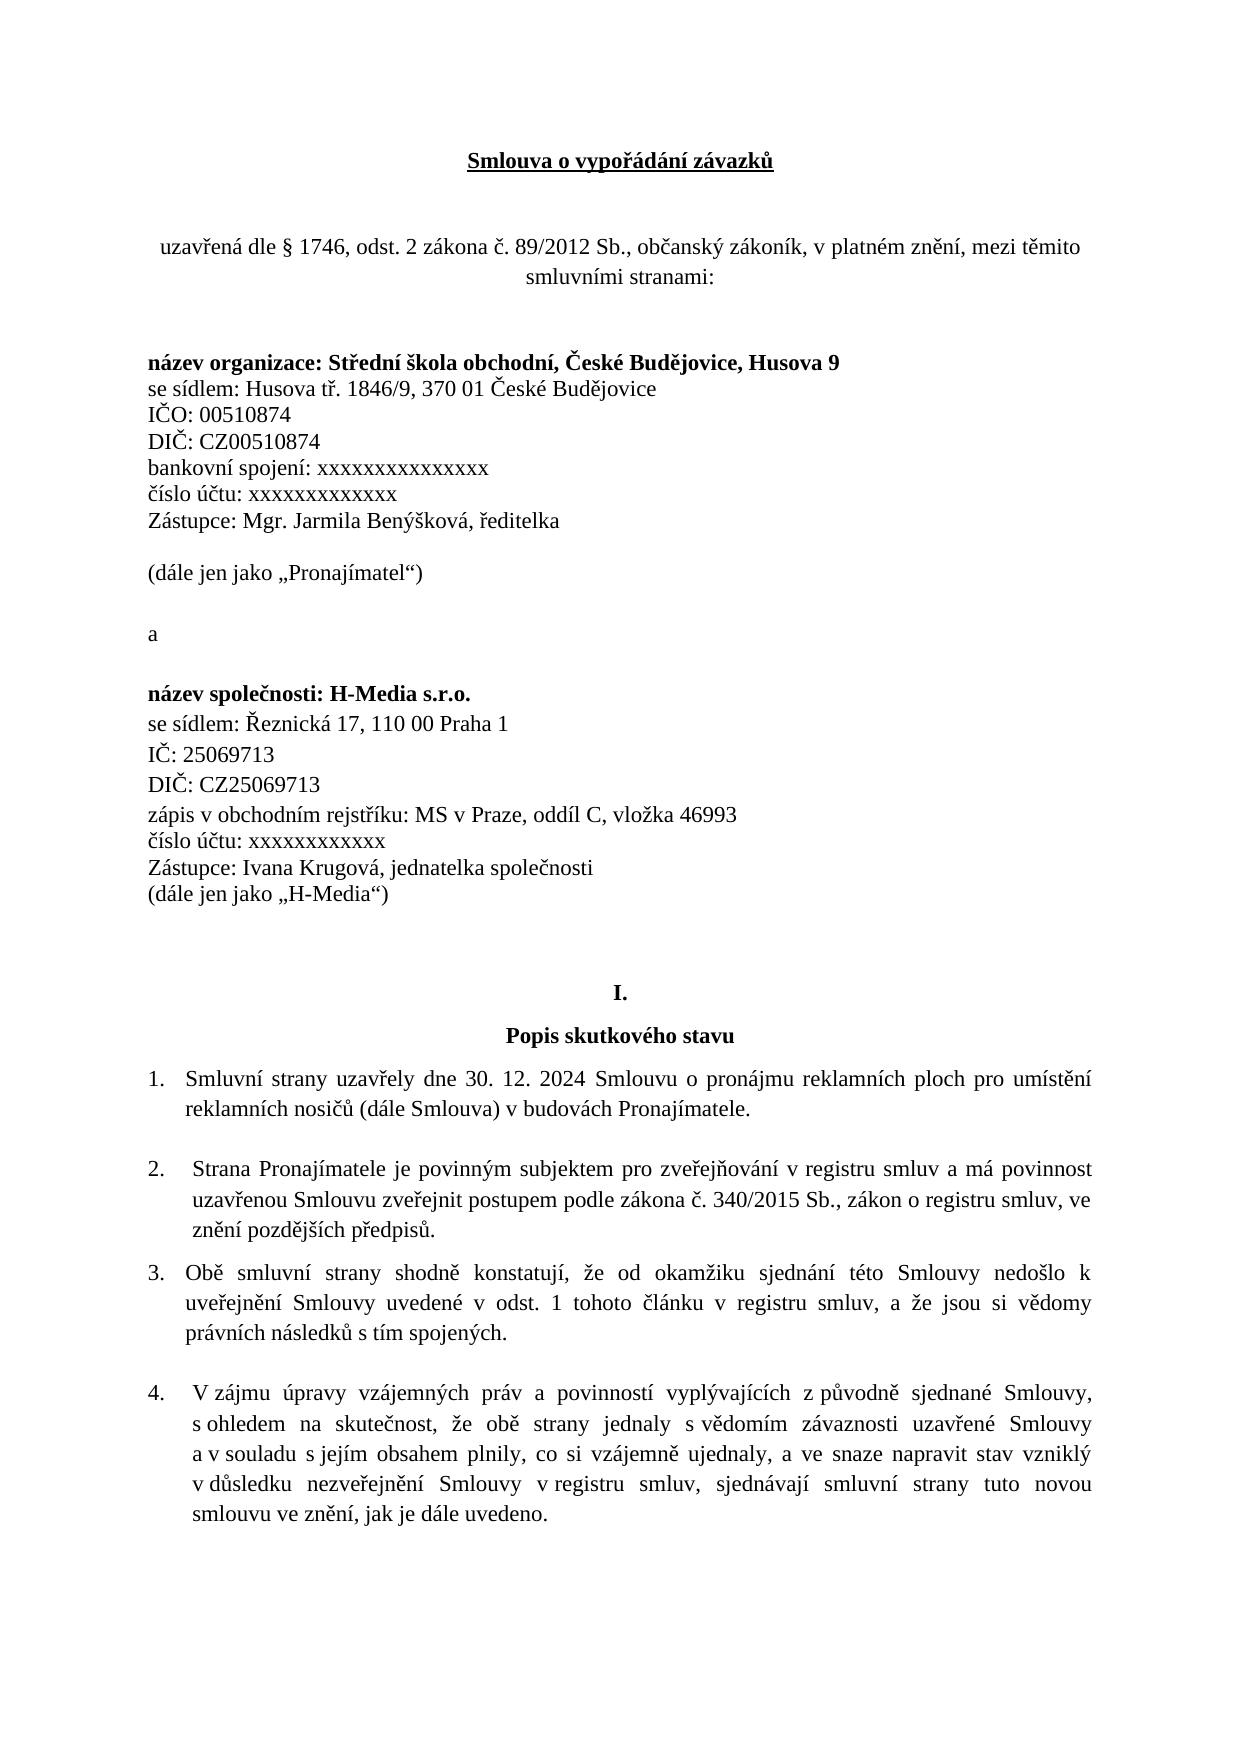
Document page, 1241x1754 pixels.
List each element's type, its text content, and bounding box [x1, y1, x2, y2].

list zápis v obchodním rejstříku: MS v Praze, oddíl C, vložka 46993 [148, 801, 1093, 827]
list a [148, 620, 1093, 646]
list V zájmu úpravy vzájemných práv a povinností vyplývajících z původně sjednané Smlouvy, s ohledem na skutečnost, že obě strany jednaly s vědomím závaznosti uzavřené Smlouvy a v souladu s jejím obsahem plnily, co si vzájemně ujednaly, a ve snaze napravit stav vzniklý v důsledku nezveřejnění Smlouvy v registru smluv, sjednávají smluvní strany tuto novou smlouvu ve znění, jak je dále uvedeno. [148, 1379, 1093, 1527]
title Smlouva o vypořádání závazků [148, 148, 1093, 174]
list Zástupce: Mgr. Jarmila Benýšková, ředitelka [148, 507, 1093, 533]
list DIČ: CZ00510874 [148, 428, 1093, 454]
list Obě smluvní strany shodně konstatují, že od okamžiku sjednání této Smlouvy nedošlo k uveřejnění Smlouvy uvedené v odst. 1 tohoto článku v registru smluv, a že jsou si vědomy právních následků s tím spojených. [148, 1259, 1093, 1345]
list bankovní spojení: xxxxxxxxxxxxxxx [148, 454, 1093, 480]
list název společnosti: H-Media s.r.o. [148, 680, 1093, 707]
list IČ: 25069713 [148, 741, 1093, 767]
text I. [148, 979, 1093, 1006]
text Popis skutkového stavu [148, 1022, 1093, 1048]
list IČO: 00510874 [148, 401, 1093, 428]
list se sídlem: Řeznická 17, 110 00 Praha 1 [148, 711, 1093, 737]
list DIČ: CZ25069713 [148, 771, 1093, 797]
text uzavřená dle § 1746, odst. 2 zákona č. 89/2012 Sb., občanský zákoník, v platném znění, mezi těmito smluvními stranami: [148, 233, 1093, 289]
list název organizace: Střední škola obchodní, České Budějovice, Husova 9 [148, 349, 1093, 375]
list číslo účtu: xxxxxxxxxxxxx [148, 480, 1093, 507]
list Smluvní strany uzavřely dne 30. 12. 2024 Smlouvu o pronájmu reklamních ploch pro umístění reklamních nosičů (dále Smlouva) v budovách Pronajímatele. [148, 1065, 1093, 1121]
list Zástupce: Ivana Krugová, jednatelka společnosti [148, 854, 1093, 880]
list se sídlem: Husova tř. 1846/9, 370 01 České Budějovice [148, 375, 1093, 401]
list (dále jen jako „Pronajímatel“) [148, 559, 1093, 586]
list (dále jen jako „H-Media“) [148, 880, 1093, 907]
list číslo účtu: xxxxxxxxxxxx [148, 827, 1093, 854]
list Strana Pronajímatele je povinným subjektem pro zveřejňování v registru smluv a má povinnost uzavřenou Smlouvu zveřejnit postupem podle zákona č. 340/2015 Sb., zákon o registru smluv, ve znění pozdějších předpisů. [148, 1156, 1093, 1242]
